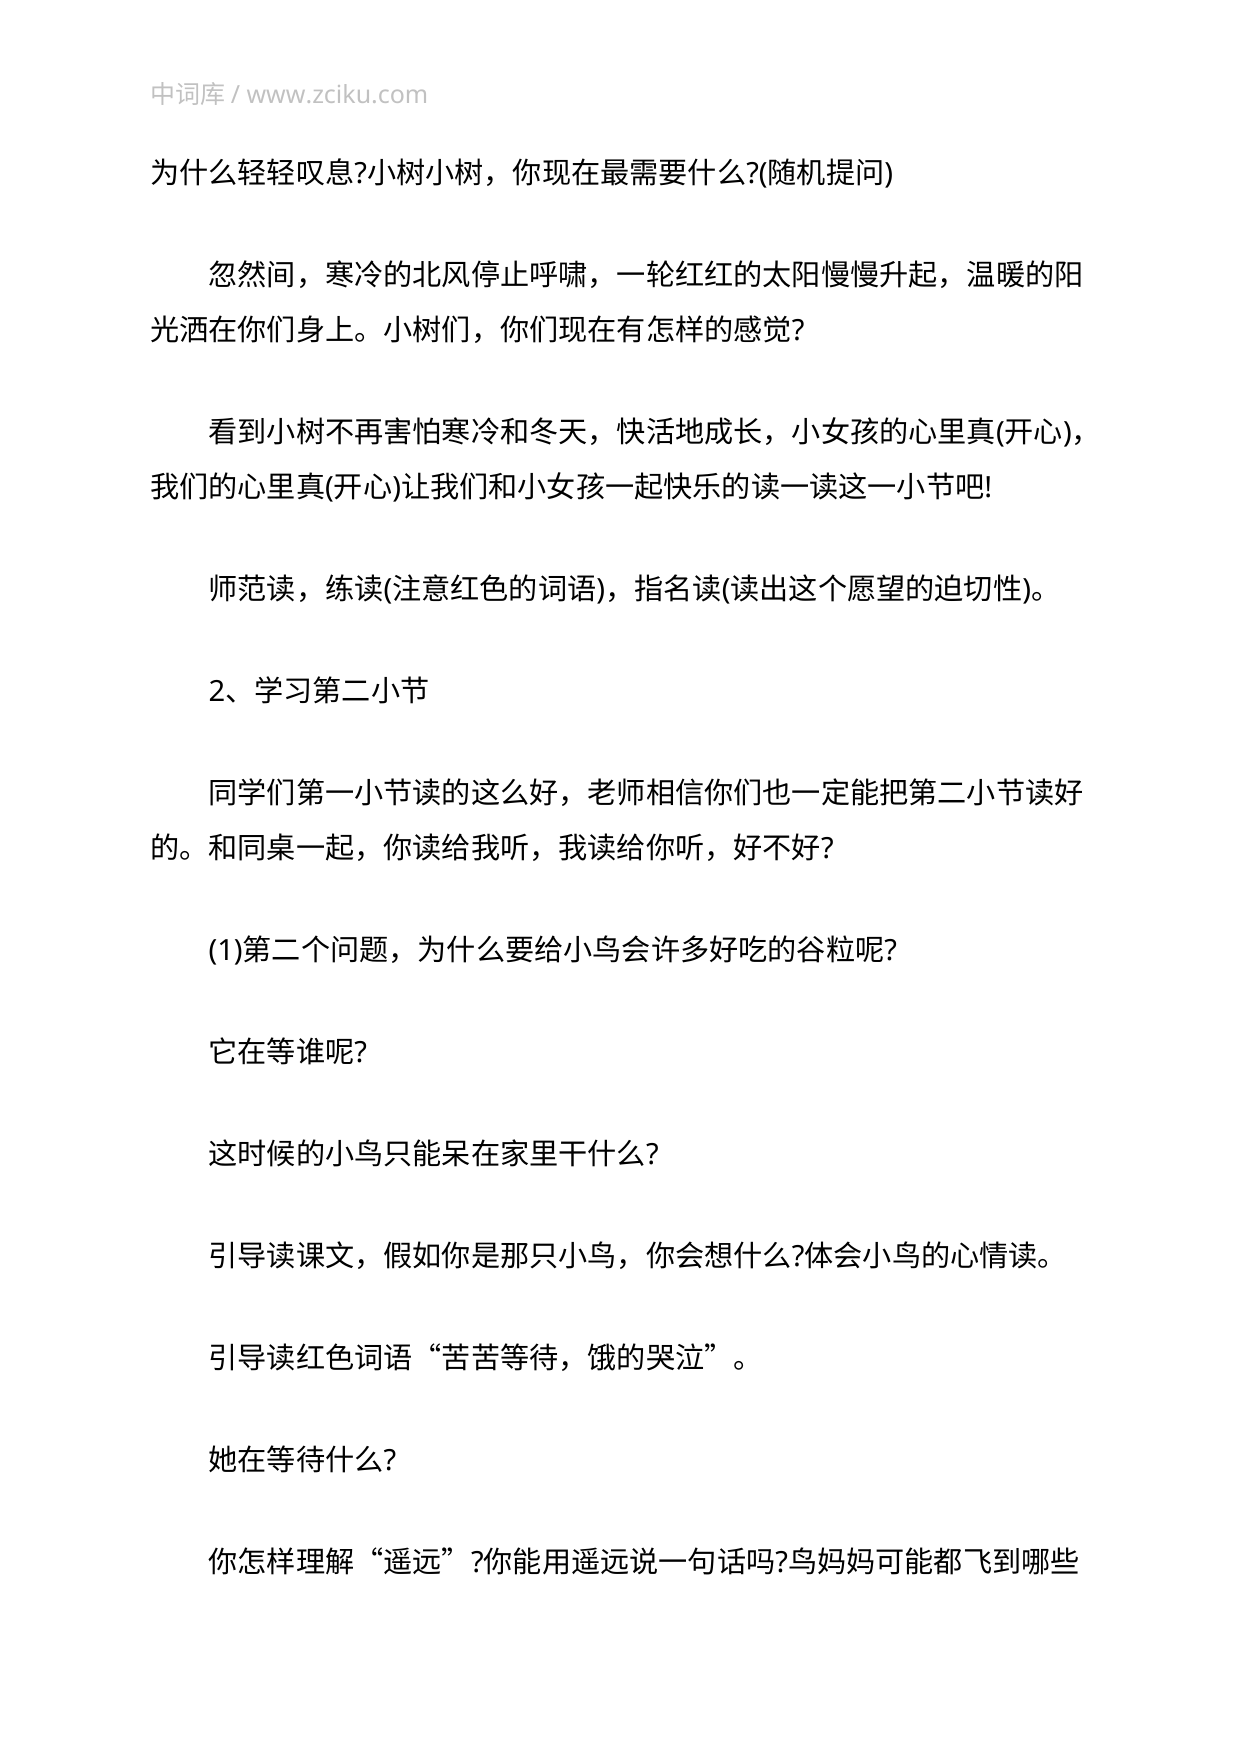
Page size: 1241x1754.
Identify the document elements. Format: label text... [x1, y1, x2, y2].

text 2、学习第二小节 [150, 668, 1090, 710]
text 她在等待什么? [150, 1436, 1090, 1479]
text 忽然间，寒冷的北风停止呼啸，一轮红红的太阳慢慢升起，温暖的阳光洒在你们身上。小树们，你们现在有怎样的感觉? [150, 252, 1090, 349]
text 看到小树不再害怕寒冷和冬天，快活地成长，小女孩的心里真(开心)，我们的心里真(开心)让我们和小女孩一起快乐的读一读这一小节吧! [150, 409, 1090, 506]
text 引导读课文，假如你是那只小鸟，你会想什么?体会小鸟的心情读。 [150, 1233, 1090, 1275]
text 同学们第一小节读的这么好，老师相信你们也一定能把第二小节读好的。和同桌一起，你读给我听，我读给你听，好不好? [150, 770, 1090, 867]
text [150, 150, 1090, 192]
text 师范读，练读(注意红色的词语)，指名读(读出这个愿望的迫切性)。 [150, 566, 1090, 608]
text 这时候的小鸟只能呆在家里干什么? [150, 1131, 1090, 1173]
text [150, 1538, 1090, 1581]
text 它在等谁呢? [150, 1029, 1090, 1071]
text 引导读红色词语“苦苦等待，饿的哭泣”。 [150, 1334, 1090, 1377]
text (1)第二个问题，为什么要给小鸟会许多好吃的谷粒呢? [150, 927, 1090, 969]
